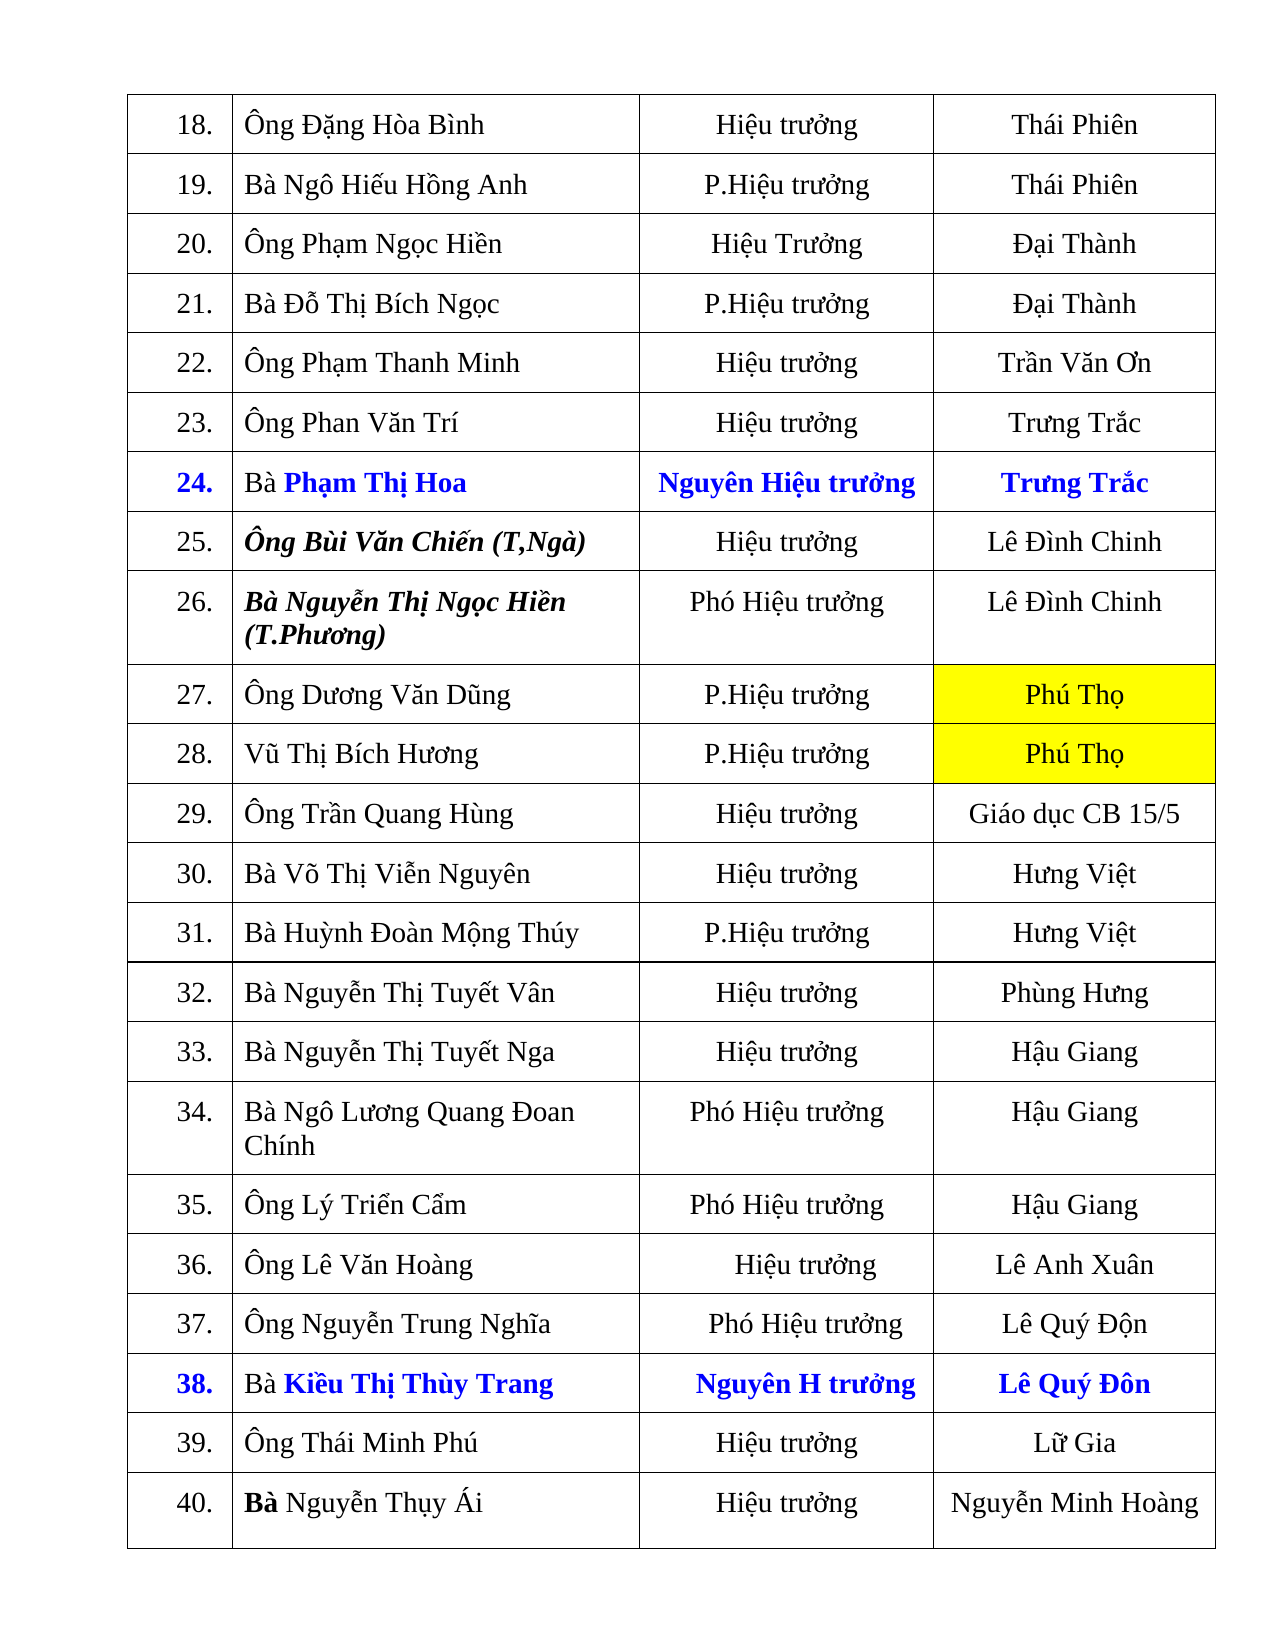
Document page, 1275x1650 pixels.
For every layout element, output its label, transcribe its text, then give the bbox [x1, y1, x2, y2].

table_cell P.Hiệu trưởng [640, 724, 933, 783]
table_cell Ông Dương Văn Dũng [233, 665, 639, 723]
table_cell Bà Nguyễn Thị Tuyết Vân [233, 963, 639, 1021]
table_cell Hậu Giang [934, 1022, 1215, 1081]
table_cell [128, 452, 232, 511]
table_cell Lê Anh Xuân [934, 1234, 1215, 1293]
table_cell Trưng Trắc [934, 393, 1215, 451]
table_cell Ông Phạm Thanh Minh [233, 333, 639, 392]
table_cell Hiệu trưởng [640, 1413, 933, 1472]
table_cell [128, 512, 232, 570]
table_cell Bà Nguyễn Thị Tuyết Nga [233, 1022, 639, 1081]
table_cell Hiệu trưởng [640, 95, 933, 153]
table_cell [128, 665, 232, 723]
table_cell Phó Hiệu trưởng [640, 1175, 933, 1233]
table_cell P.Hiệu trưởng [640, 274, 933, 332]
table_cell Bà Võ Thị Viễn Nguyên [233, 843, 639, 902]
table_cell [128, 393, 232, 451]
table_cell Hiệu trưởng [640, 1022, 933, 1081]
table_cell Nguyên H trưởng [640, 1354, 933, 1412]
table_cell Phó Hiệu trưởng [640, 1294, 933, 1352]
table_cell [128, 1413, 232, 1472]
table_cell [128, 154, 232, 213]
table_cell Vũ Thị Bích Hương [233, 724, 639, 783]
table_cell Ông Thái Minh Phú [233, 1413, 639, 1472]
table_cell [128, 274, 232, 332]
table_cell Bà Nguyễn Thị Ngọc Hiền (T.Phương) [233, 571, 639, 663]
table_cell Phó Hiệu trưởng [640, 571, 933, 663]
table_cell Trưng Trắc [934, 452, 1215, 511]
table_cell Hưng Việt [934, 903, 1215, 961]
table_cell [128, 1082, 232, 1174]
table_cell Bà Huỳnh Đoàn Mộng Thúy [233, 903, 639, 961]
table_cell Ông Nguyễn Trung Nghĩa [233, 1294, 639, 1352]
table_cell P.Hiệu trưởng [640, 903, 933, 961]
table_cell Bà Kiều Thị Thùy Trang [233, 1354, 639, 1412]
table_cell [128, 1234, 232, 1293]
table_cell Hiệu trưởng [640, 393, 933, 451]
table_cell Nguyễn Minh Hoàng [934, 1473, 1215, 1547]
table_cell Hiệu Trưởng [640, 214, 933, 272]
table_cell Hiệu trưởng [640, 1473, 933, 1547]
table_cell Lữ Gia [934, 1413, 1215, 1472]
table_cell Ông Lý Triển Cẩm [233, 1175, 639, 1233]
table_cell [128, 963, 232, 1021]
table_cell Lê Đình Chinh [934, 512, 1215, 570]
table_cell Ông Lê Văn Hoàng [233, 1234, 639, 1293]
table_cell Hiệu trưởng [640, 333, 933, 392]
table_cell Phú Thọ [934, 665, 1215, 723]
table_cell Phú Thọ [934, 724, 1215, 783]
table_cell Nguyên Hiệu trưởng [640, 452, 933, 511]
table_cell Hiệu trưởng [640, 1234, 933, 1293]
table_cell Ông Phan Văn Trí [233, 393, 639, 451]
table_cell [128, 571, 232, 663]
table_cell [128, 724, 232, 783]
table_cell Đại Thành [934, 274, 1215, 332]
table_cell Bà Phạm Thị Hoa [233, 452, 639, 511]
table_cell [128, 95, 232, 153]
table_cell [128, 1022, 232, 1081]
table_cell Lê Quý Đôn [934, 1354, 1215, 1412]
table_cell Ông Trần Quang Hùng [233, 784, 639, 842]
table_cell Thái Phiên [934, 95, 1215, 153]
table_cell Bà Ngô Hiếu Hồng Anh [233, 154, 639, 213]
table_cell Giáo dục CB 15/5 [934, 784, 1215, 842]
table_cell Bà Đỗ Thị Bích Ngọc [233, 274, 639, 332]
table_cell [128, 1354, 232, 1412]
table_cell Lê Quý Độn [934, 1294, 1215, 1352]
table_cell [128, 903, 232, 961]
table_cell Ông Phạm Ngọc Hiền [233, 214, 639, 272]
table_cell Bà Nguyễn Thụy Ái [233, 1473, 639, 1547]
table_cell [128, 843, 232, 902]
table_cell Hiệu trưởng [640, 784, 933, 842]
table_cell Ông Đặng Hòa Bình [233, 95, 639, 153]
table_cell Phùng Hưng [934, 963, 1215, 1021]
table_cell Trần Văn Ơn [934, 333, 1215, 392]
table_cell Hưng Việt [934, 843, 1215, 902]
table_cell [128, 333, 232, 392]
table_cell Hiệu trưởng [640, 512, 933, 570]
table_cell Thái Phiên [934, 154, 1215, 213]
table_cell Ông Bùi Văn Chiến (T,Ngà) [233, 512, 639, 570]
table_cell Hiệu trưởng [640, 963, 933, 1021]
table_cell Hậu Giang [934, 1082, 1215, 1174]
table_cell Hậu Giang [934, 1175, 1215, 1233]
table_cell [128, 1175, 232, 1233]
table_cell Phó Hiệu trưởng [640, 1082, 933, 1174]
table_cell Hiệu trưởng [640, 843, 933, 902]
table_cell Bà Ngô Lương Quang Đoan Chính [233, 1082, 639, 1174]
table_cell [128, 1294, 232, 1352]
table_cell Lê Đình Chinh [934, 571, 1215, 663]
table_cell P.Hiệu trưởng [640, 665, 933, 723]
table_cell P.Hiệu trưởng [640, 154, 933, 213]
table_cell [128, 214, 232, 272]
table_cell [128, 1473, 232, 1547]
table_cell [128, 784, 232, 842]
table_cell Đại Thành [934, 214, 1215, 272]
